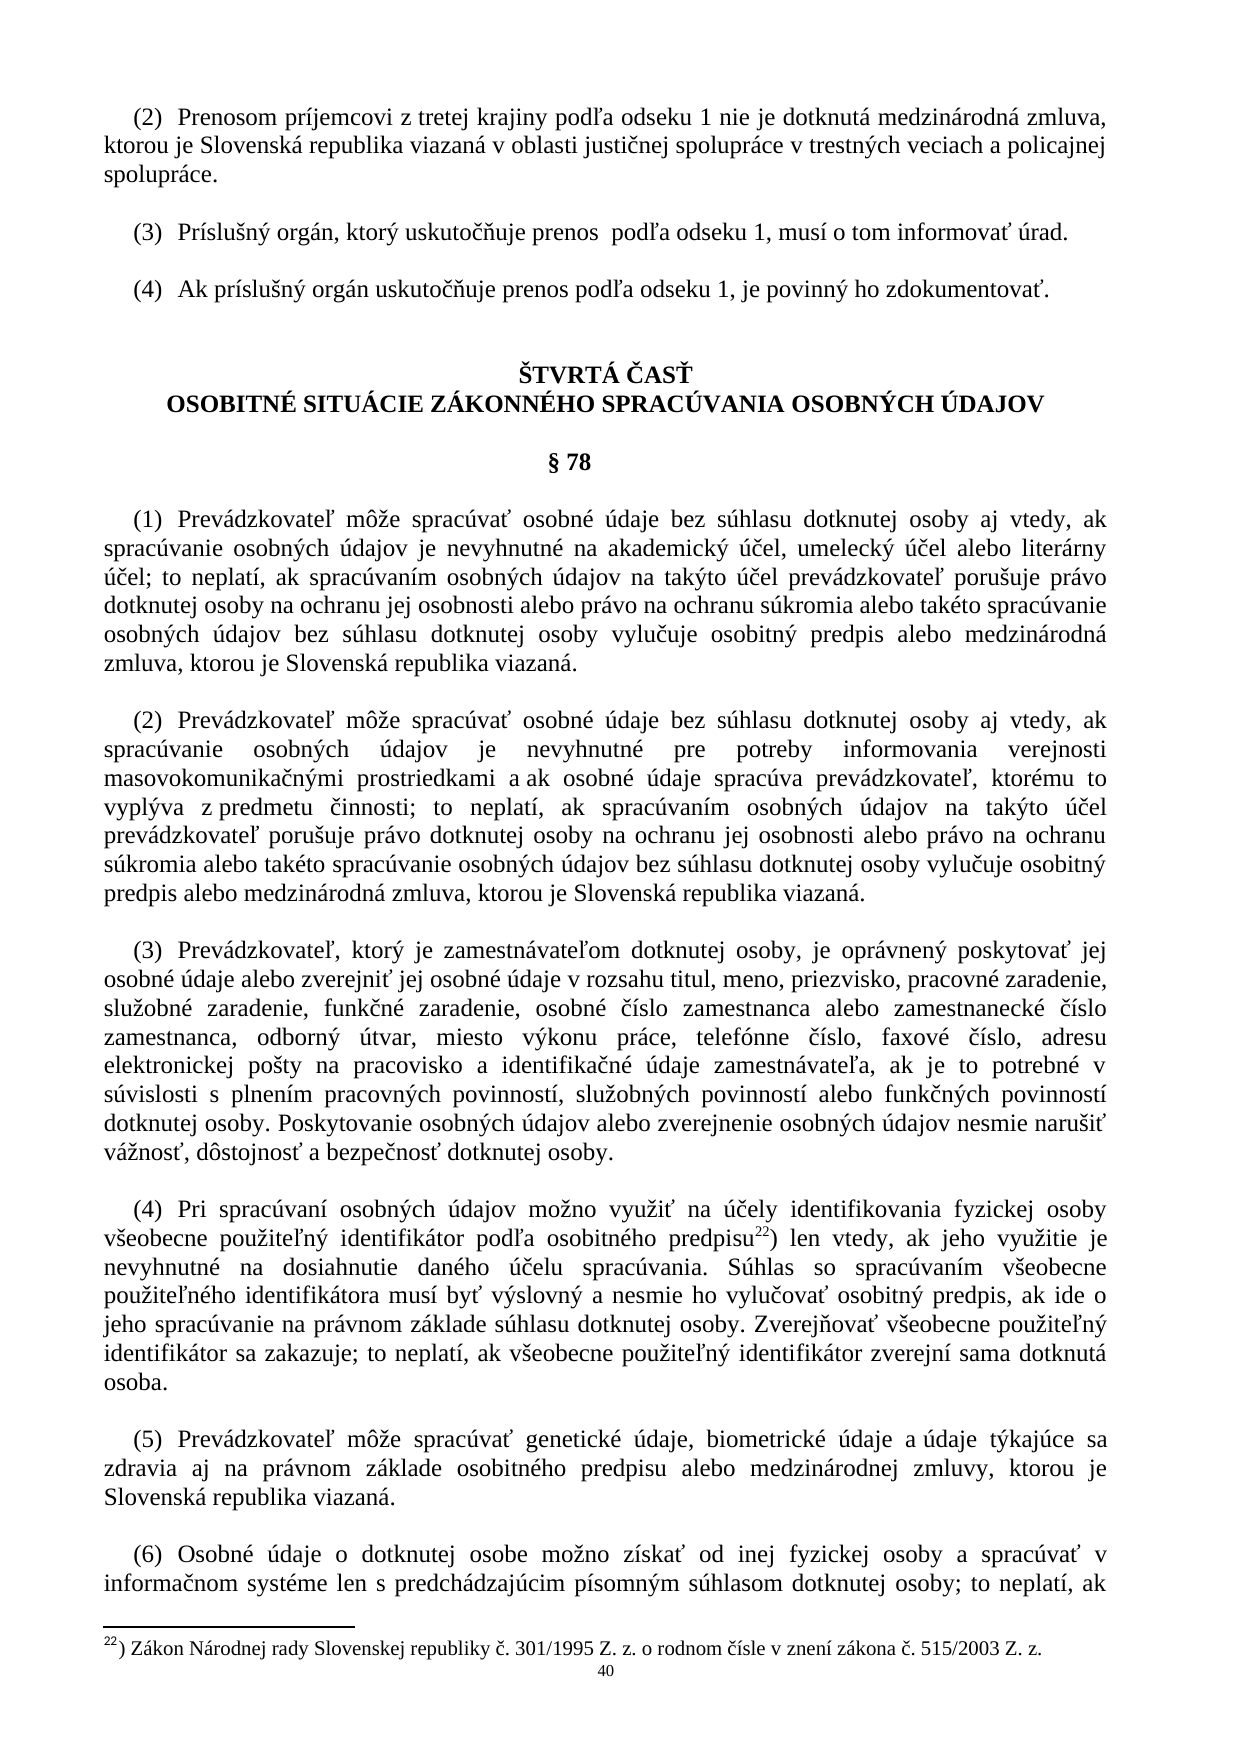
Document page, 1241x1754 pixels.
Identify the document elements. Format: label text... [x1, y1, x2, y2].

list Prevádzkovateľ, ktorý je zamestnávateľom dotknutej osoby, je oprávnený poskytovať jej osobné údaje alebo zverejniť jej osobné údaje v rozsahu titul, meno, priezvisko, pracovné zaradenie, služobné zaradenie, funkčné zaradenie, osobné číslo zamestnanca alebo zamestnanecké číslo zamestnanca, odborný útvar, miesto výkonu práce, telefónne číslo, faxové číslo, adresu elektronickej pošty na pracovisko a identifikačné údaje zamestnávateľa, ak je to potrebné v súvislosti s plnením pracovných povinností, služobných povinností alebo funkčných povinností dotknutej osoby. Poskytovanie osobných údajov alebo zverejnenie osobných údajov nesmie narušiť vážnosť, dôstojnosť a bezpečnosť dotknutej osoby. [103, 936, 1107, 1166]
list Pri spracúvaní osobných údajov možno využiť na účely identifikovania fyzickej osoby všeobecne použiteľný identifikátor podľa osobitného predpisu) len vtedy, ak jeho využitie je nevyhnutné na dosiahnutie daného účelu spracúvania. Súhlas so spracúvaním všeobecne použiteľného identifikátora musí byť výslovný a nesmie ho vylučovať osobitný predpis, ak ide o jeho spracúvanie na právnom základe súhlasu dotknutej osoby. Zverejňovať všeobecne použiteľný identifikátor sa zakazuje; to neplatí, ak všeobecne použiteľný identifikátor zverejní sama dotknutá osoba. [103, 1194, 1107, 1396]
list Prenosom príjemcovi z tretej krajiny podľa odseku 1 nie je dotknutá medzinárodná zmluva, ktorou je Slovenská republika viazaná v oblasti justičnej spolupráce v trestných veciach a policajnej spolupráce. [103, 102, 1107, 188]
list Ak príslušný orgán uskutočňuje prenos podľa odseku 1, je povinný ho zdokumentovať. [103, 274, 1107, 303]
list Príslušný orgán, ktorý uskutočňuje prenos podľa odseku 1, musí o tom informovať úrad. [103, 217, 1107, 246]
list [103, 1539, 1107, 1597]
subtitle OSOBITNÉ SITUÁCIE ZÁKONNÉHO SPRACÚVANIA osobných údajov [103, 389, 1107, 418]
subtitle ŠTVRTÁ ČASŤ [103, 361, 1107, 389]
list Prevádzkovateľ môže spracúvať osobné údaje bez súhlasu dotknutej osoby aj vtedy, ak spracúvanie osobných údajov je nevyhnutné pre potreby informovania verejnosti masovokomunikačnými prostriedkami a ak osobné údaje spracúva prevádzkovateľ, ktorému to vyplýva z predmetu činnosti; to neplatí, ak spracúvaním osobných údajov na takýto účel prevádzkovateľ porušuje právo dotknutej osoby na ochranu jej osobnosti alebo právo na ochranu súkromia alebo takéto spracúvanie osobných údajov bez súhlasu dotknutej osoby vylučuje osobitný predpis alebo medzinárodná zmluva, ktorou je Slovenská republika viazaná. [103, 706, 1107, 907]
list Prevádzkovateľ môže spracúvať genetické údaje, biometrické údaje a údaje týkajúce sa zdravia aj na právnom základe osobitného predpisu alebo medzinárodnej zmluvy, ktorou je Slovenská republika viazaná. [103, 1424, 1107, 1511]
list Prevádzkovateľ môže spracúvať osobné údaje bez súhlasu dotknutej osoby aj vtedy, ak spracúvanie osobných údajov je nevyhnutné na akademický účel, umelecký účel alebo literárny účel; to neplatí, ak spracúvaním osobných údajov na takýto účel prevádzkovateľ porušuje právo dotknutej osoby na ochranu jej osobnosti alebo právo na ochranu súkromia alebo takéto spracúvanie osobných údajov bez súhlasu dotknutej osoby vylučuje osobitný predpis alebo medzinárodná zmluva, ktorou je Slovenská republika viazaná. [103, 504, 1107, 677]
